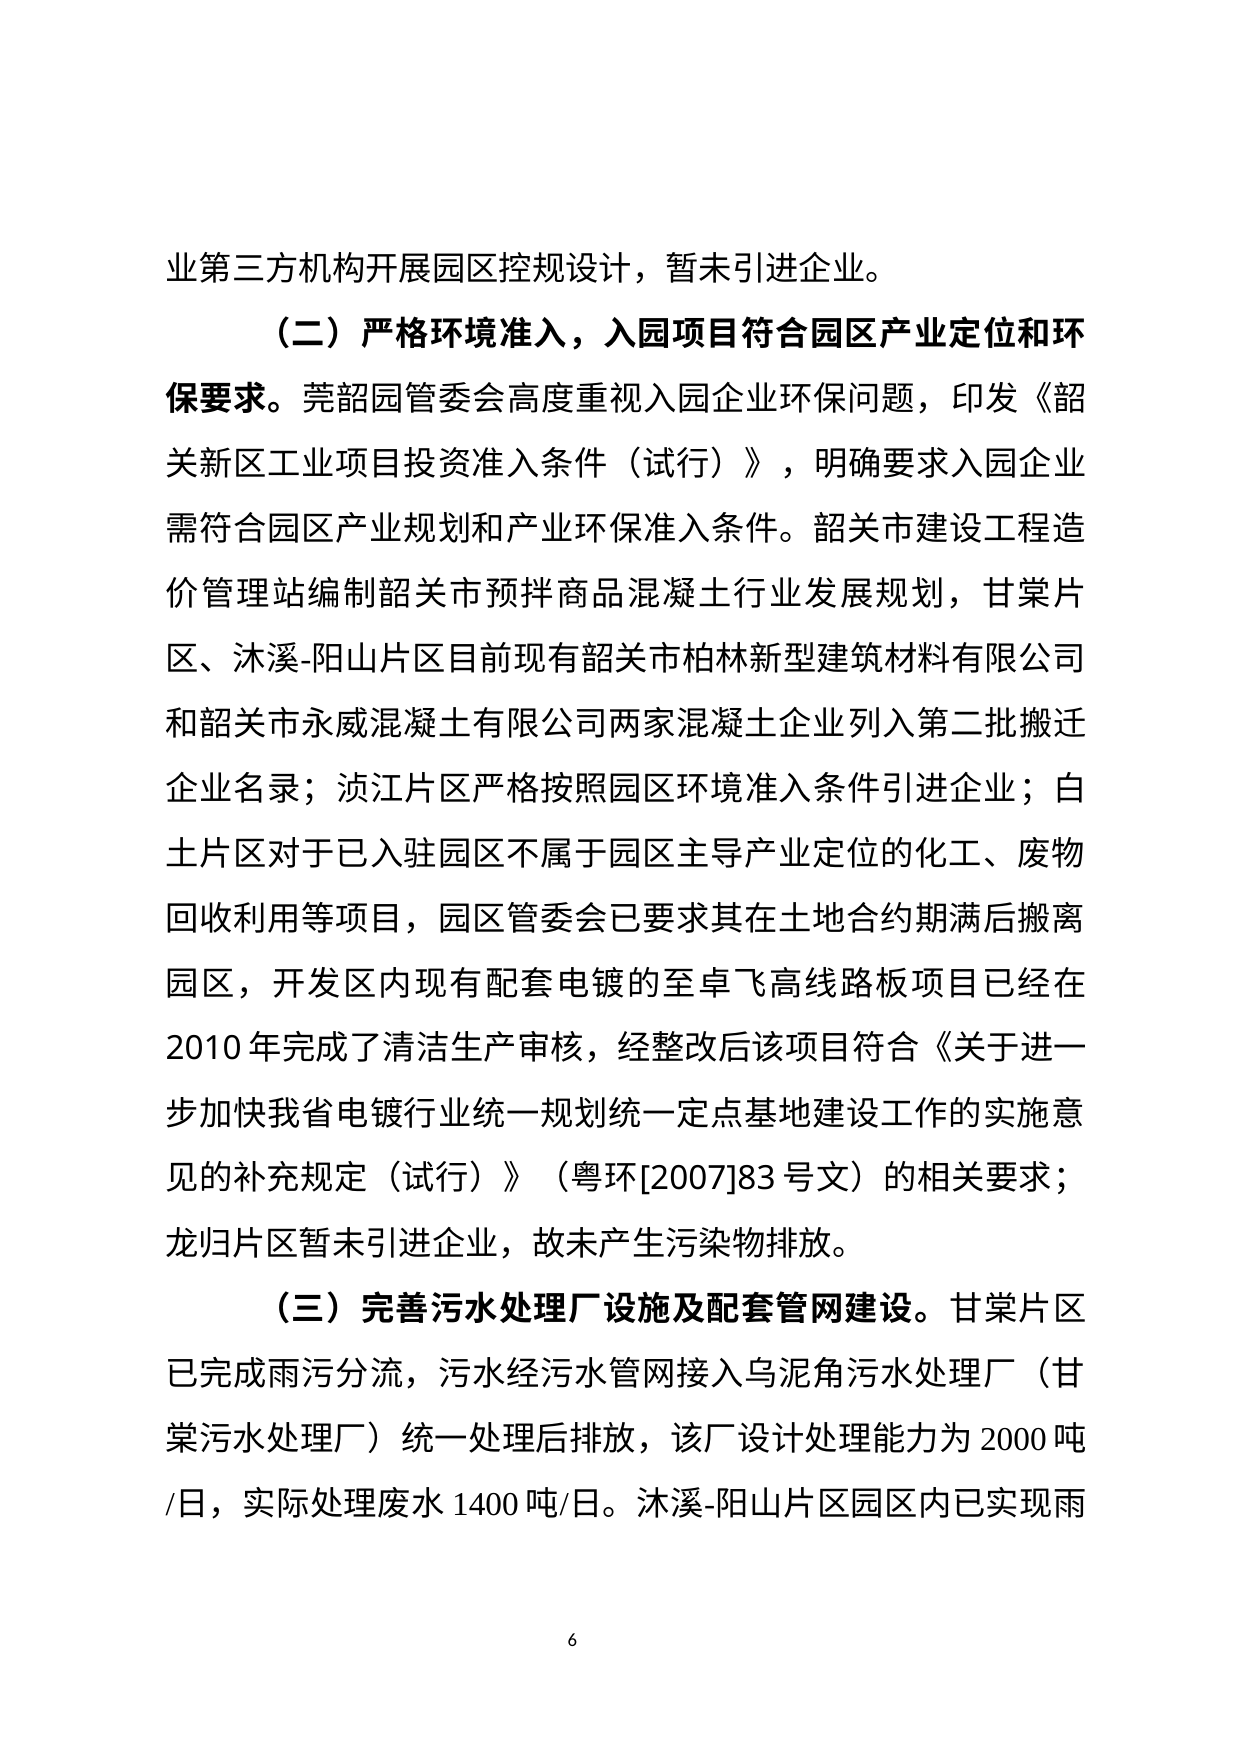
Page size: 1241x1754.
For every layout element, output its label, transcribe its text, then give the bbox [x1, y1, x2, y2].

text （二）严格环境准入，入园项目符合园区产业定位和环保要求。莞韶园管委会高度重视入园企业环保问题，印发《韶关新区工业项目投资准入条件（试行）》，明确要求入园企业需符合园区产业规划和产业环保准入条件。韶关市建设工程造价管理站编制韶关市预拌商品混凝土行业发展规划，甘棠片区、沐溪-阳山片区目前现有韶关市柏林新型建筑材料有限公司和韶关市永威混凝土有限公司两家混凝土企业列入第二批搬迁企业名录；浈江片区严格按照园区环境准入条件引进企业；白土片区对于已入驻园区不属于园区主导产业定位的化工、废物回收利用等项目，园区管委会已要求其在土地合约期满后搬离园区，开发区内现有配套电镀的至卓飞高线路板项目已经在2010年完成了清洁生产审核，经整改后该项目符合《关于进一步加快我省电镀行业统一规划统一定点基地建设工作的实施意见的补充规定（试行）》（粤环[2007]83号文）的相关要求；龙归片区暂未引进企业，故未产生污染物排放。 [165, 298, 1087, 1273]
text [165, 1273, 1087, 1533]
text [165, 233, 1087, 298]
